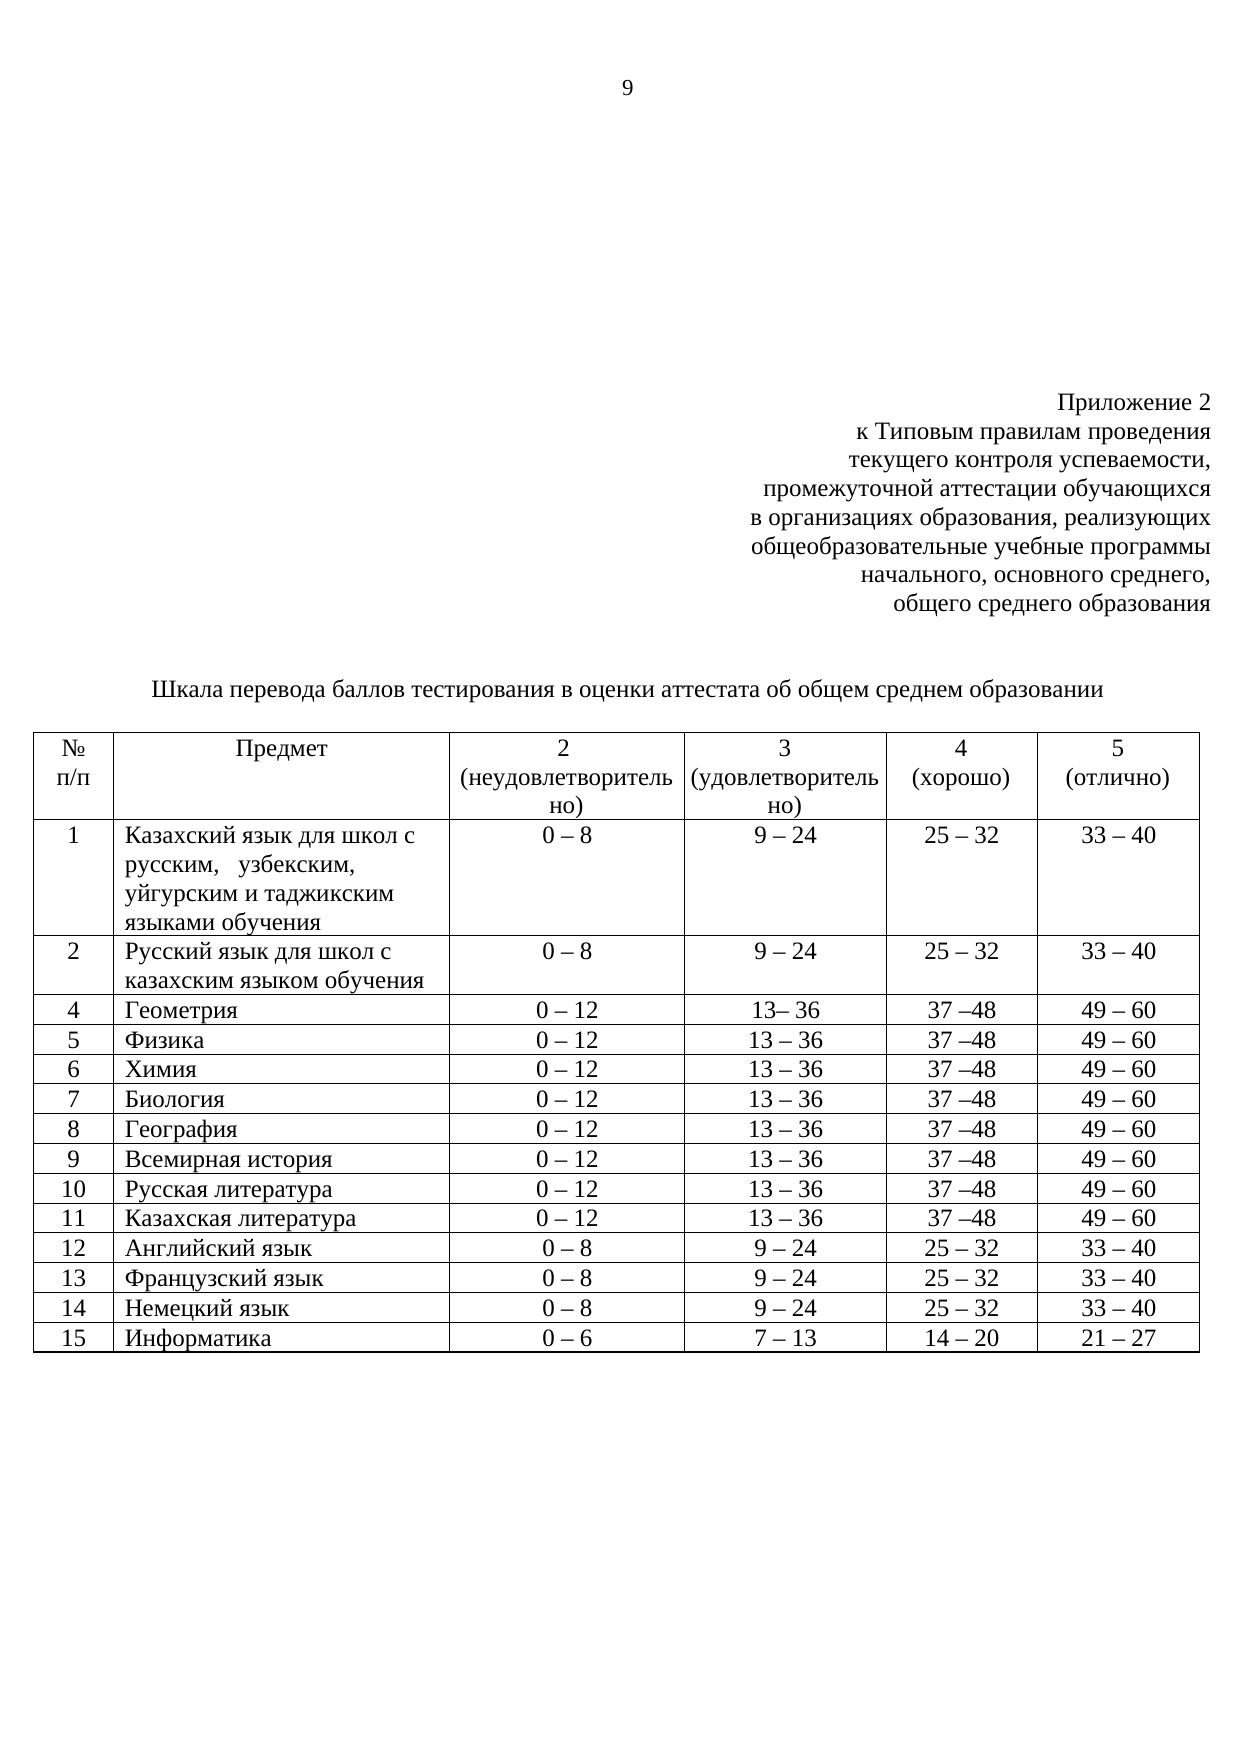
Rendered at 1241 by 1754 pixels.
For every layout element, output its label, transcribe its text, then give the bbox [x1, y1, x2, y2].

table_header Предмет [114, 733, 449, 819]
table_cell 13– 36 [685, 995, 886, 1024]
table_cell 13 [34, 1263, 113, 1292]
table_cell 37 –48 [887, 1084, 1037, 1113]
table_cell 0 – 8 [450, 936, 684, 994]
text к Типовым правилам проведения [44, 416, 1211, 444]
table_header 4 (хорошо) [887, 733, 1037, 819]
table_cell 33 – 40 [1038, 936, 1199, 994]
table_cell 4 [34, 995, 113, 1024]
table_cell 49 – 60 [1038, 995, 1199, 1024]
text в организациях образования, реализующих [44, 502, 1211, 531]
table_cell Геометрия [114, 995, 449, 1024]
table_cell 1 [34, 820, 113, 935]
table_cell Всемирная история [114, 1144, 449, 1173]
table_cell 0 – 12 [450, 1055, 684, 1083]
table_cell 7 – 13 [685, 1323, 886, 1351]
text начального, основного среднего, [44, 559, 1211, 588]
table_cell 2 [34, 936, 113, 994]
table_cell 9 [34, 1144, 113, 1173]
table_cell Русский язык для школ с казахским языком обучения [114, 936, 449, 994]
table_cell Казахская литература [114, 1204, 449, 1232]
table_cell 13 – 36 [685, 1084, 886, 1113]
text общеобразовательные учебные программы [44, 531, 1211, 559]
table_cell 37 –48 [887, 1025, 1037, 1053]
table_cell Химия [114, 1055, 449, 1083]
table_cell Английский язык [114, 1233, 449, 1262]
table_cell 13 – 36 [685, 1204, 886, 1232]
table_cell 14 [34, 1293, 113, 1322]
table_cell 0 – 8 [450, 1263, 684, 1292]
table_cell 49 – 60 [1038, 1204, 1199, 1232]
table_cell 25 – 32 [887, 1233, 1037, 1262]
table_cell 13 – 36 [685, 1055, 886, 1083]
table_cell 0 – 8 [450, 820, 684, 935]
table_cell 5 [34, 1025, 113, 1053]
table_cell Биология [114, 1084, 449, 1113]
table_cell 9 – 24 [685, 1293, 886, 1322]
table_cell 49 – 60 [1038, 1174, 1199, 1202]
table_cell 25 – 32 [887, 936, 1037, 994]
table_cell 33 – 40 [1038, 1293, 1199, 1322]
table_cell 37 –48 [887, 1114, 1037, 1143]
table_cell 13 – 36 [685, 1025, 886, 1053]
table_cell 9 – 24 [685, 820, 886, 935]
table_cell 14 – 20 [887, 1323, 1037, 1351]
table_cell 0 – 12 [450, 1114, 684, 1143]
table_header 5 (отлично) [1038, 733, 1199, 819]
table_cell 25 – 32 [887, 820, 1037, 935]
table_cell 6 [34, 1055, 113, 1083]
table_cell Немецкий язык [114, 1293, 449, 1322]
table_cell 33 – 40 [1038, 820, 1199, 935]
table_cell 25 – 32 [887, 1263, 1037, 1292]
table_cell 49 – 60 [1038, 1144, 1199, 1173]
table_cell 10 [34, 1174, 113, 1202]
table_cell 13 – 36 [685, 1114, 886, 1143]
text Приложение 2 [44, 387, 1211, 416]
table_cell География [114, 1114, 449, 1143]
table_cell 0 – 12 [450, 995, 684, 1024]
table_cell 25 – 32 [887, 1293, 1037, 1322]
table_cell 49 – 60 [1038, 1055, 1199, 1083]
text Шкала перевода баллов тестирования в оценки аттестата об общем среднем образовании [44, 674, 1211, 703]
text текущего контроля успеваемости, [44, 444, 1211, 473]
table_cell 49 – 60 [1038, 1114, 1199, 1143]
table_cell 0 – 12 [450, 1144, 684, 1173]
table_header 3 (удовлетворительно) [685, 733, 886, 819]
table_cell 37 –48 [887, 1055, 1037, 1083]
table_cell 37 –48 [887, 1174, 1037, 1202]
table_cell 21 – 27 [1038, 1323, 1199, 1351]
table_cell 7 [34, 1084, 113, 1113]
table_cell 0 – 8 [450, 1233, 684, 1262]
table_cell 49 – 60 [1038, 1025, 1199, 1053]
table_cell 13 – 36 [685, 1174, 886, 1202]
table_cell 33 – 40 [1038, 1263, 1199, 1292]
table_cell Казахский язык для школ с русским, узбекским, уйгурским и таджикским языками обучения [114, 820, 449, 935]
table_cell 0 – 12 [450, 1084, 684, 1113]
table_cell 13 – 36 [685, 1144, 886, 1173]
table_cell 15 [34, 1323, 113, 1351]
table_cell 49 – 60 [1038, 1084, 1199, 1113]
table_cell Физика [114, 1025, 449, 1053]
table_cell 37 –48 [887, 1204, 1037, 1232]
table_cell 33 – 40 [1038, 1233, 1199, 1262]
table_cell 9 – 24 [685, 1263, 886, 1292]
table_cell 0 – 12 [450, 1174, 684, 1202]
table_cell 8 [34, 1114, 113, 1143]
table_cell 9 – 24 [685, 1233, 886, 1262]
table_cell Информатика [114, 1323, 449, 1351]
table_cell 37 –48 [887, 1144, 1037, 1173]
text общего среднего образования [44, 588, 1211, 617]
table_header 2 (неудовлетворительно) [450, 733, 684, 819]
text промежуточной аттестации обучающихся [44, 473, 1211, 502]
table_cell 0 – 6 [450, 1323, 684, 1351]
table_cell 11 [34, 1204, 113, 1232]
table_cell 0 – 12 [450, 1204, 684, 1232]
table_header № п/п [34, 733, 113, 819]
table_cell 0 – 8 [450, 1293, 684, 1322]
table_cell Русская литература [114, 1174, 449, 1202]
table_cell 37 –48 [887, 995, 1037, 1024]
table_cell 9 – 24 [685, 936, 886, 994]
table_cell 0 – 12 [450, 1025, 684, 1053]
table_cell 12 [34, 1233, 113, 1262]
table_cell Французский язык [114, 1263, 449, 1292]
